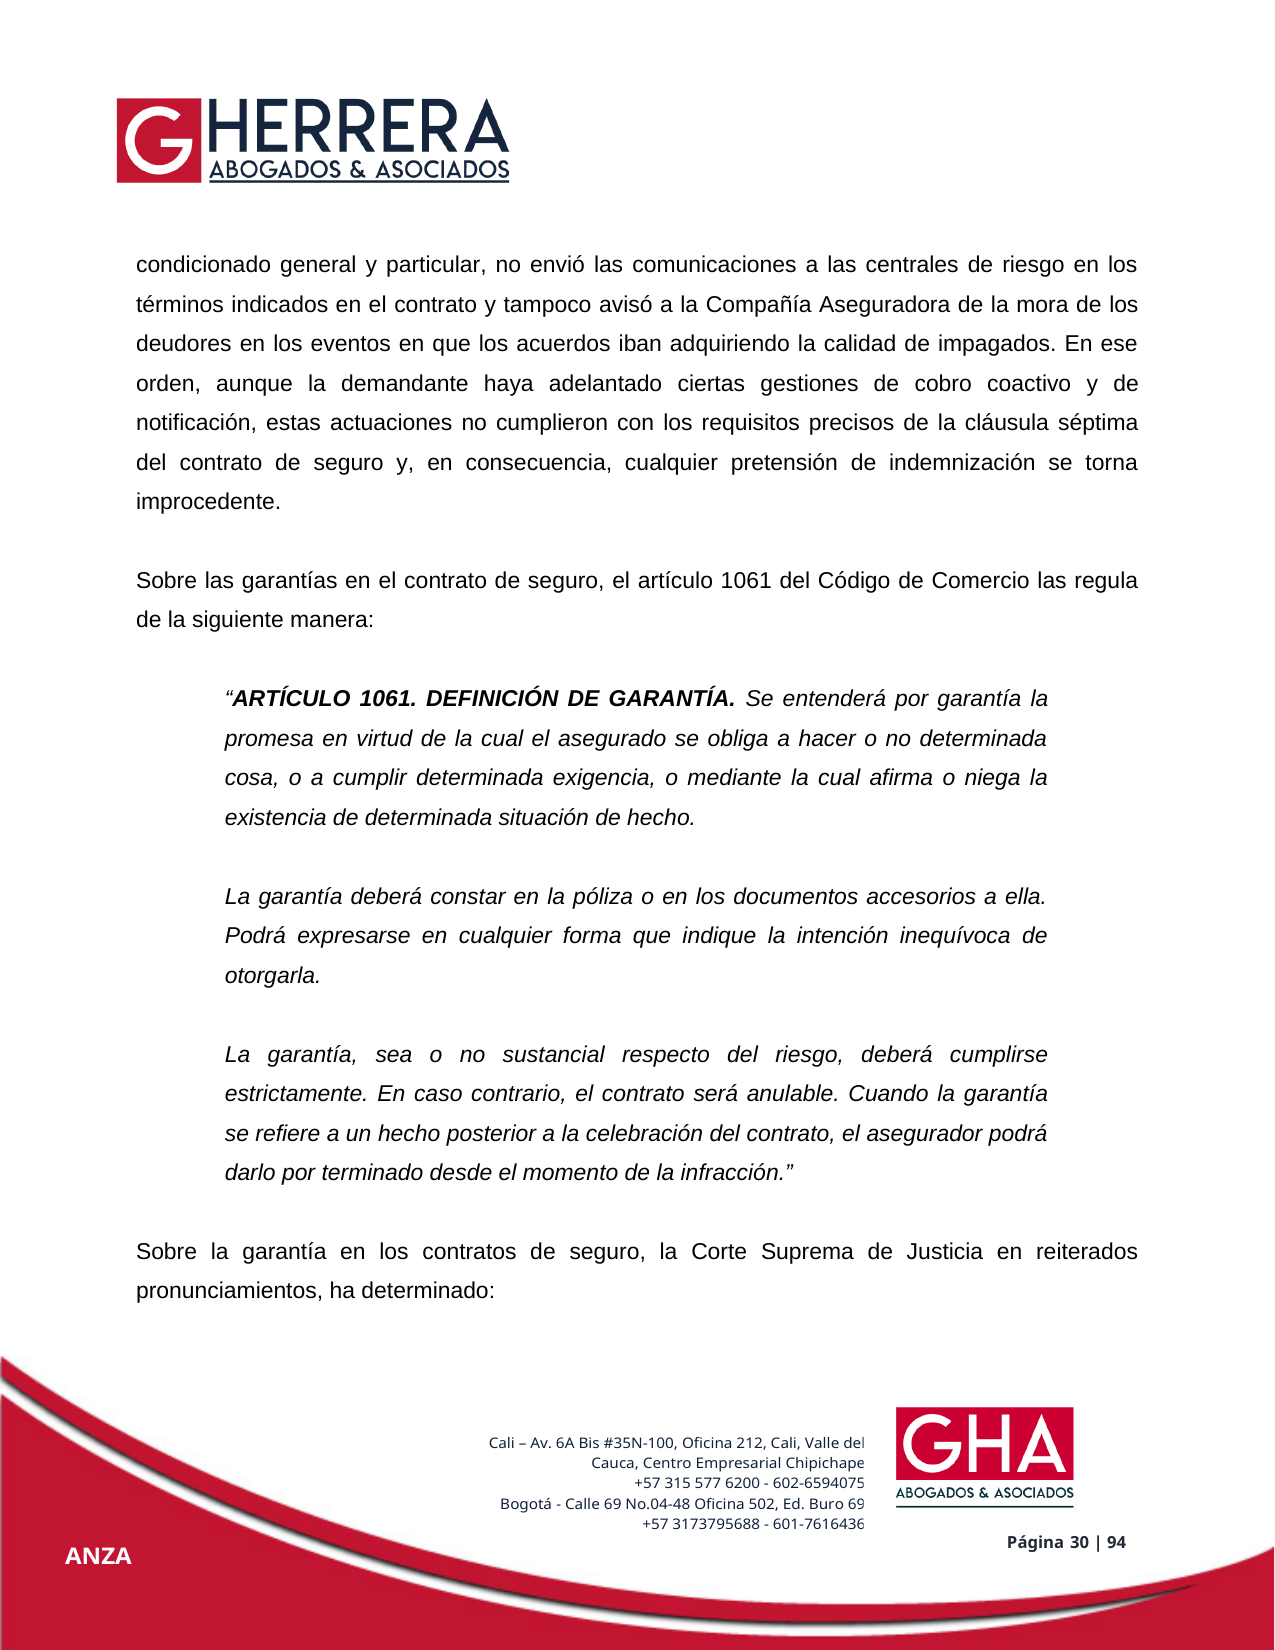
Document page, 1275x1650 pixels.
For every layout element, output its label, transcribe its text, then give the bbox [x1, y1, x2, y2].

text La garantía deberá constar en la póliza o en los documentos accesorios a ella. Podrá expresarse en cualquier forma que indique la intención inequívoca de otorgarla. [224, 883, 1051, 988]
picture [96, 75, 529, 206]
text Sobre la garantía en los contratos de seguro, la Corte Suprema de Justicia en reiterados pronunciamientos, ha determinado: [136, 1238, 1139, 1304]
picture [0, 1343, 1275, 1650]
text “ARTÍCULO 1061. DEFINICIÓN DE GARANTÍA. Se entenderá por garantía la promesa en virtud de la cual el asegurado se obliga a hacer o no determinada cosa, o a cumplir determinada exigencia, o mediante la cual afirma o niega la existencia de determinada situación de hecho. [224, 685, 1051, 830]
text La garantía, sea o no sustancial respecto del riesgo, deberá cumplirse estrictamente. En caso contrario, el contrato será anulable. Cuando la garantía se refiere a un hecho posterior a la celebración del contrato, el asegurador podrá darlo por terminado desde el momento de la infracción.” [224, 1041, 1051, 1185]
text Sobre las garantías en el contrato de seguro, el artículo 1061 del Código de Comercio las regula de la siguiente manera: [136, 567, 1139, 633]
